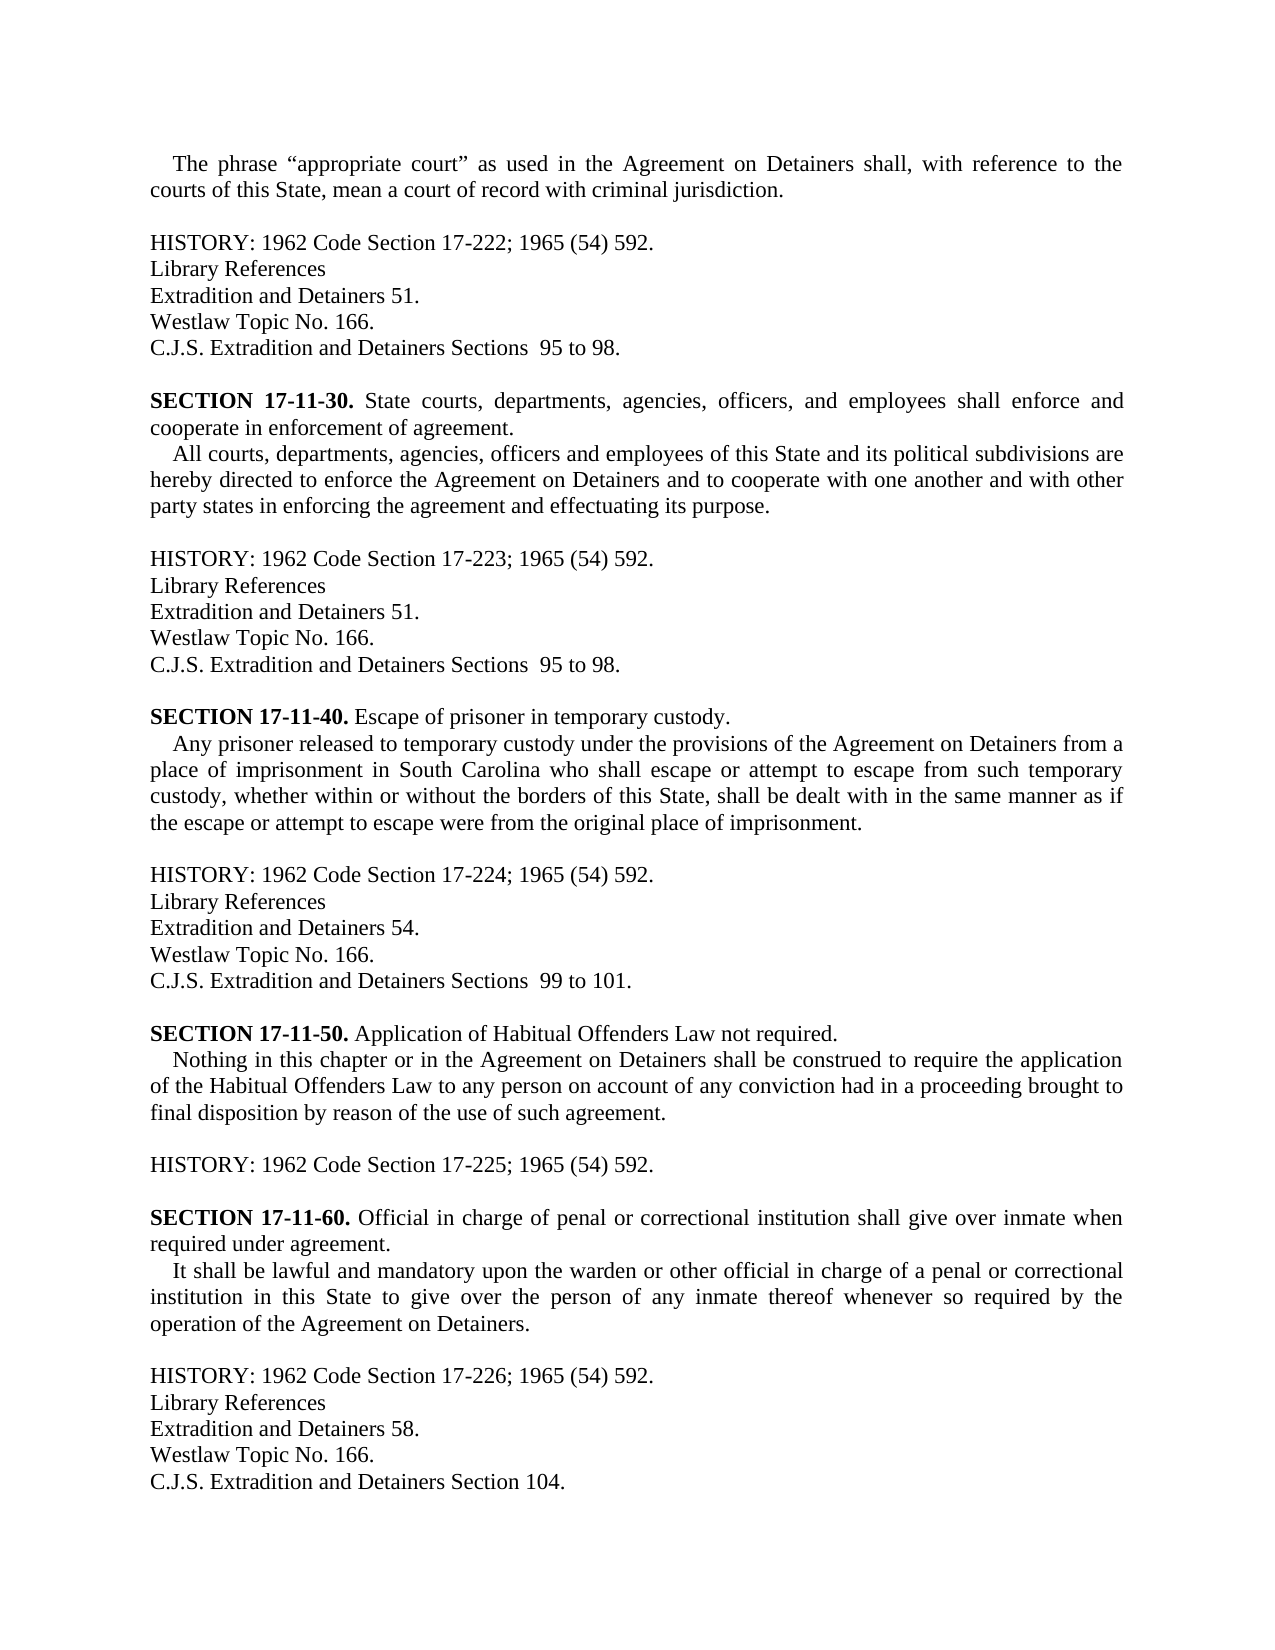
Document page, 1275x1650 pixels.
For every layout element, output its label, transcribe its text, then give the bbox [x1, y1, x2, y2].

text SECTION 17-11-40. Escape of prisoner in temporary custody. [150, 703, 1125, 730]
text All courts, departments, agencies, officers and employees of this State and its political subdivisions are hereby directed to enforce the Agreement on Detainers and to cooperate with one another and with other party states in enforcing the agreement and effectuating its purpose. [150, 440, 1125, 519]
text SECTION 17-11-60. Official in charge of penal or correctional institution shall give over inmate when required under agreement. [150, 1204, 1125, 1257]
text C.J.S. Extradition and Detainers Sections 95 to 98. [150, 334, 1125, 361]
text Westlaw Topic No. 166. [150, 308, 1125, 334]
text HISTORY: 1962 Code Section 17-226; 1965 (54) 592. [150, 1362, 1125, 1389]
text The phrase “appropriate court” as used in the Agreement on Detainers shall, with reference to the courts of this State, mean a court of record with criminal jurisdiction. [150, 150, 1125, 203]
text HISTORY: 1962 Code Section 17-225; 1965 (54) 592. [150, 1151, 1125, 1178]
text Library References [150, 888, 1125, 914]
text Library References [150, 572, 1125, 598]
text Extradition and Detainers 51. [150, 282, 1125, 308]
text C.J.S. Extradition and Detainers Sections 99 to 101. [150, 967, 1125, 993]
text It shall be lawful and mandatory upon the warden or other official in charge of a penal or correctional institution in this State to give over the person of any inmate thereof whenever so required by the operation of the Agreement on Detainers. [150, 1257, 1125, 1336]
text Extradition and Detainers 58. [150, 1415, 1125, 1441]
text Extradition and Detainers 54. [150, 914, 1125, 941]
text Library References [150, 255, 1125, 282]
text C.J.S. Extradition and Detainers Sections 95 to 98. [150, 651, 1125, 677]
text SECTION 17-11-50. Application of Habitual Offenders Law not required. [150, 1020, 1125, 1046]
text Nothing in this chapter or in the Agreement on Detainers shall be construed to require the application of the Habitual Offenders Law to any person on account of any conviction had in a proceeding brought to final disposition by reason of the use of such agreement. [150, 1046, 1125, 1125]
text HISTORY: 1962 Code Section 17-224; 1965 (54) 592. [150, 862, 1125, 888]
text Library References [150, 1389, 1125, 1415]
text HISTORY: 1962 Code Section 17-223; 1965 (54) 592. [150, 545, 1125, 572]
text Westlaw Topic No. 166. [150, 1441, 1125, 1468]
text HISTORY: 1962 Code Section 17-222; 1965 (54) 592. [150, 229, 1125, 255]
text C.J.S. Extradition and Detainers Section 104. [150, 1468, 1125, 1494]
text Extradition and Detainers 51. [150, 598, 1125, 624]
text Westlaw Topic No. 166. [150, 941, 1125, 967]
text Westlaw Topic No. 166. [150, 624, 1125, 651]
text Any prisoner released to temporary custody under the provisions of the Agreement on Detainers from a place of imprisonment in South Carolina who shall escape or attempt to escape from such temporary custody, whether within or without the borders of this State, shall be dealt with in the same manner as if the escape or attempt to escape were from the original place of imprisonment. [150, 730, 1125, 835]
text SECTION 17-11-30. State courts, departments, agencies, officers, and employees shall enforce and cooperate in enforcement of agreement. [150, 387, 1125, 440]
